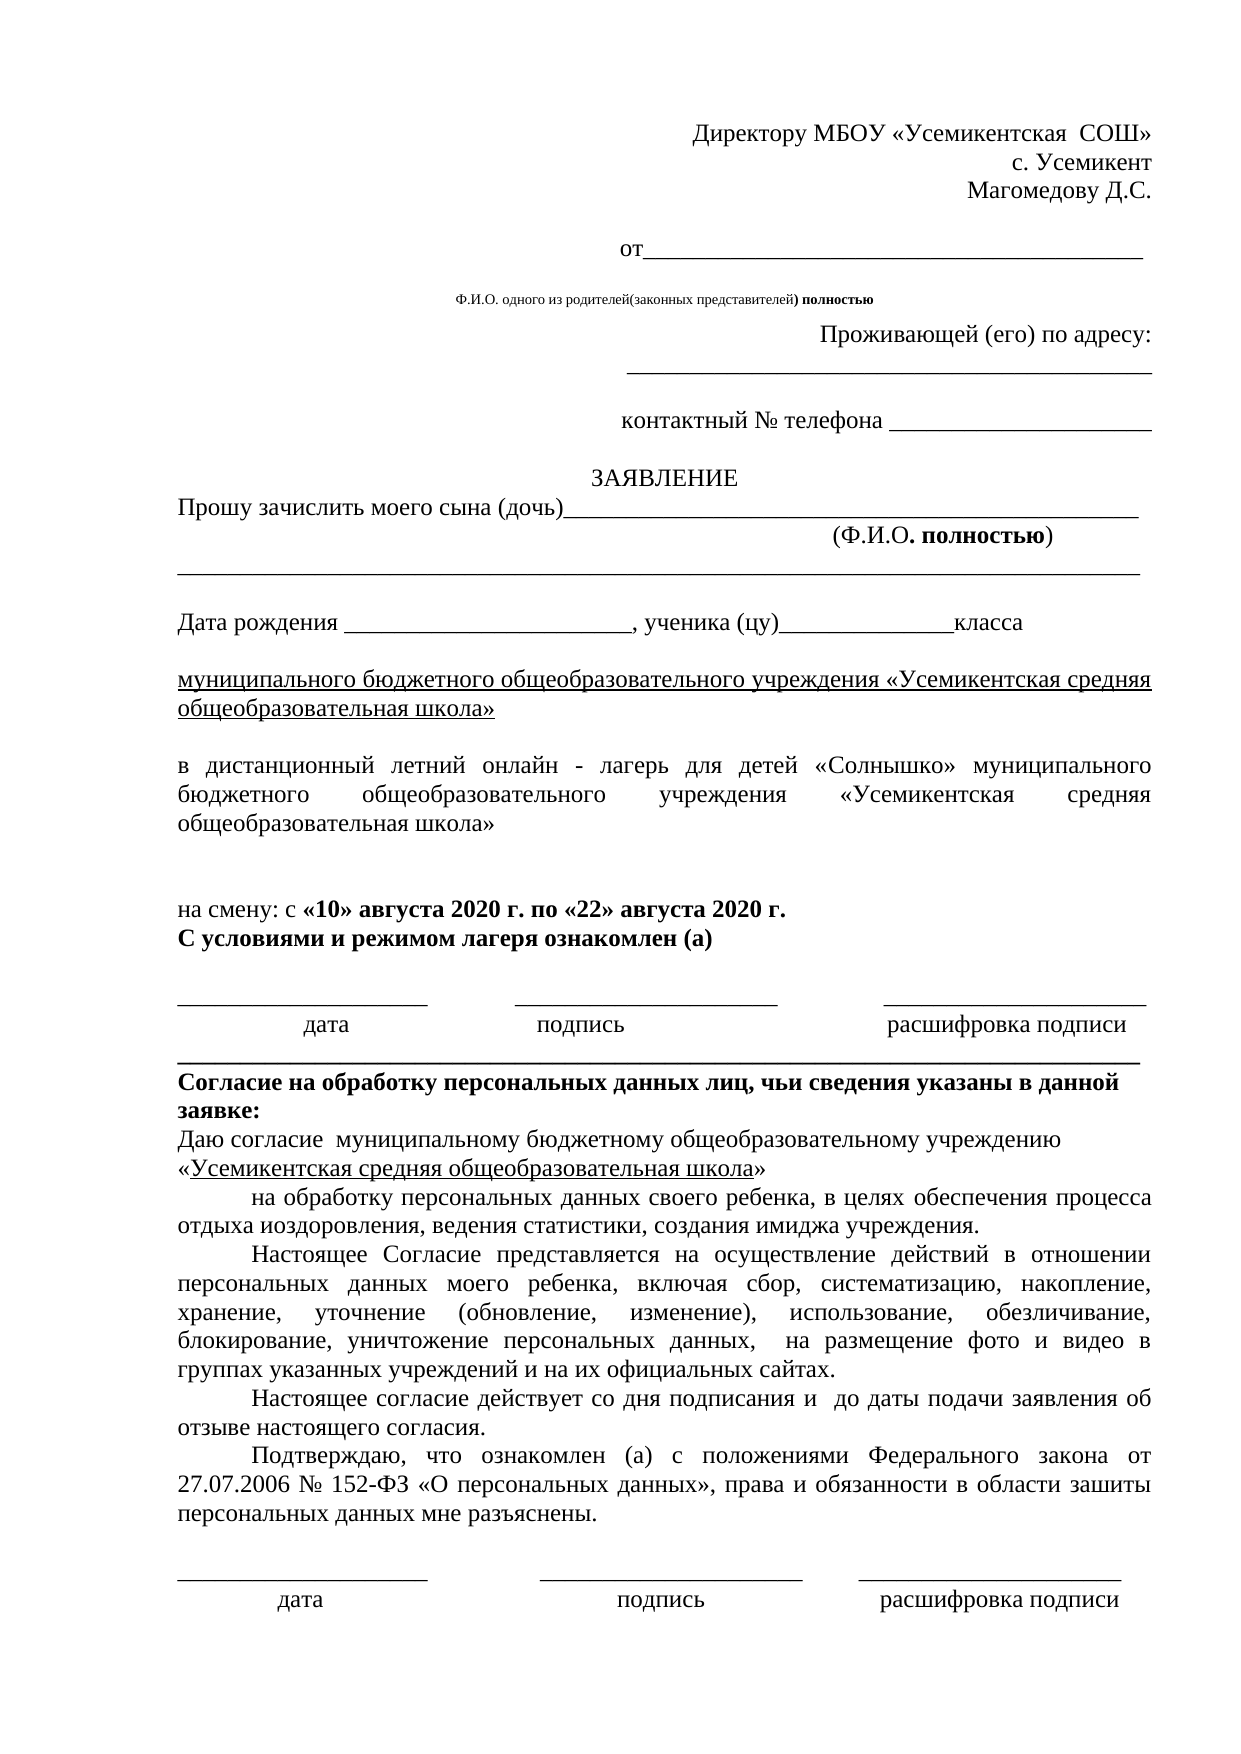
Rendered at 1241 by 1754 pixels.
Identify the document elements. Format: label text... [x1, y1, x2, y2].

text Проживающей (его) по адресу: [177, 319, 1152, 348]
text __________________________________________ [177, 348, 1152, 377]
text от________________________________________ [177, 233, 1167, 262]
text ____________________ _____________________ _____________________ [177, 1556, 1152, 1584]
text (Ф.И.О. полностью) [177, 521, 1152, 549]
text дата подпись расшифровка подписи [177, 1009, 1152, 1038]
text с. Усемикент [177, 147, 1152, 176]
text Ф.И.О. одного из родителей(законных представителей) полностью [177, 291, 1152, 319]
text на смену: с «10» августа 2020 г. по «22» августа 2020 г. [177, 894, 1152, 923]
text Прошу зачислить моего сына (дочь)______________________________________________ [177, 492, 1152, 521]
text Магомедову Д.С. [177, 176, 1152, 204]
text контактный № телефона _____________________ [177, 406, 1152, 434]
text в дистанционный летний онлайн - лагерь для детей «Солнышко» муниципального бюджетного общеобразовательного учреждения «Усемикентская средняя общеобразовательная школа» [177, 751, 1152, 837]
text Даю согласие муниципальному бюджетному общеобразовательному учреждению [177, 1124, 1152, 1153]
text Согласие на обработку персональных данных лиц, чьи сведения указаны в данной заявке: [177, 1067, 1152, 1124]
text Подтверждаю, что ознакомлен (а) с положениями Федерального закона от 27.07.2006 № 152-ФЗ «О персональных данных», права и обязанности в области зашиты персональных данных мне разъяснены. [177, 1441, 1152, 1527]
text С условиями и режимом лагеря ознакомлен (а) [177, 923, 1152, 952]
text Дата рождения _______________________, ученика (цу)______________класса [177, 607, 1152, 636]
text _____________________________________________________________________________ [177, 1038, 1152, 1067]
text дата подпись расшифровка подписи [177, 1584, 1152, 1613]
text ЗАЯВЛЕНИЕ [177, 463, 1152, 492]
text _____________________________________________________________________________ [177, 549, 1152, 578]
text Настоящее Согласие представляется на осуществление действий в отношении персональных данных моего ребенка, включая сбор, систематизацию, накопление, хранение, уточнение (обновление, изменение), использование, обезличивание, блокирование, уничтожение персональных данных, на размещение фото и видео в группах указанных учреждений и на их официальных сайтах. [177, 1239, 1152, 1383]
text муниципального бюджетного общеобразовательного учреждения «Усемикентская средняя общеобразовательная школа» [177, 664, 1152, 689]
text Настоящее согласие действует со дня подписания и до даты подачи заявления об отзыве настоящего согласия. [177, 1383, 1152, 1441]
text муниципального бюджетного общеобразовательного учреждения «Усемикентская средняя общеобразовательная школа» [177, 690, 1152, 722]
text Директору МБОУ «Усемикентская СОШ» [177, 118, 1152, 147]
text «Усемикентская средняя общеобразовательная школа» [177, 1153, 1152, 1182]
text на обработку персональных данных своего ребенка, в целях обеспечения процесса отдыха иоздоровления, ведения статистики, создания имиджа учреждения. [177, 1182, 1152, 1239]
text ____________________ _____________________ _____________________ [177, 981, 1152, 1009]
